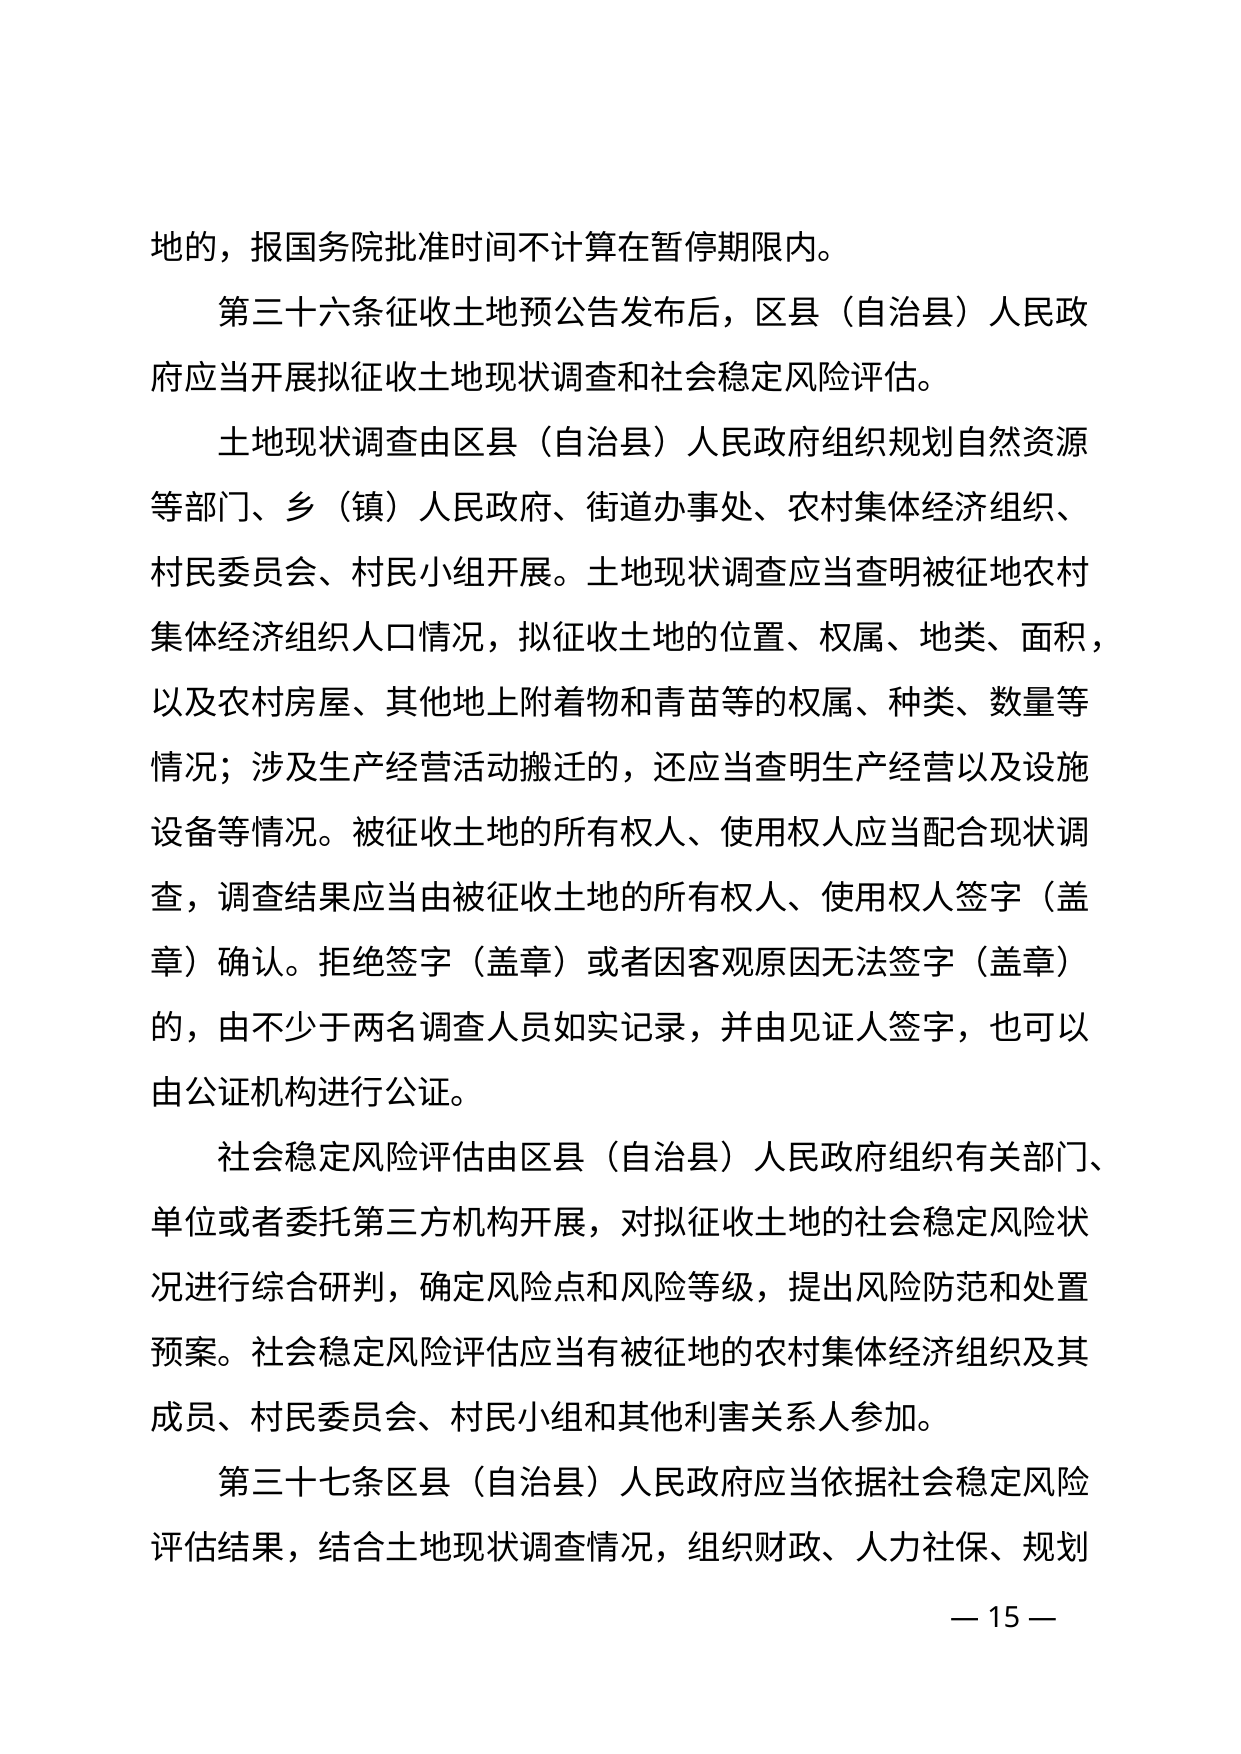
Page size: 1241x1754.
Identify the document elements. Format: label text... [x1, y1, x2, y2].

text 第三十六条征收土地预公告发布后，区县（自治县）人民政府应当开展拟征收土地现状调查和社会稳定风险评估。 [151, 277, 1089, 407]
text 土地现状调查由区县（自治县）人民政府组织规划自然资源等部门、乡（镇）人民政府、街道办事处、农村集体经济组织、村民委员会、村民小组开展。土地现状调查应当查明被征地农村集体经济组织人口情况，拟征收土地的位置、权属、地类、面积，以及农村房屋、其他地上附着物和青苗等的权属、种类、数量等情况；涉及生产经营活动搬迁的，还应当查明生产经营以及设施设备等情况。被征收土地的所有权人、使用权人应当配合现状调查，调查结果应当由被征收土地的所有权人、使用权人签字（盖章）确认。拒绝签字（盖章）或者因客观原因无法签字（盖章）的，由不少于两名调查人员如实记录，并由见证人签字，也可以由公证机构进行公证。 [151, 407, 1089, 1122]
text 社会稳定风险评估由区县（自治县）人民政府组织有关部门、单位或者委托第三方机构开展，对拟征收土地的社会稳定风险状况进行综合研判，确定风险点和风险等级，提出风险防范和处置预案。社会稳定风险评估应当有被征地的农村集体经济组织及其成员、村民委员会、村民小组和其他利害关系人参加。 [151, 1122, 1089, 1447]
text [151, 212, 1089, 277]
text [151, 1447, 1089, 1577]
